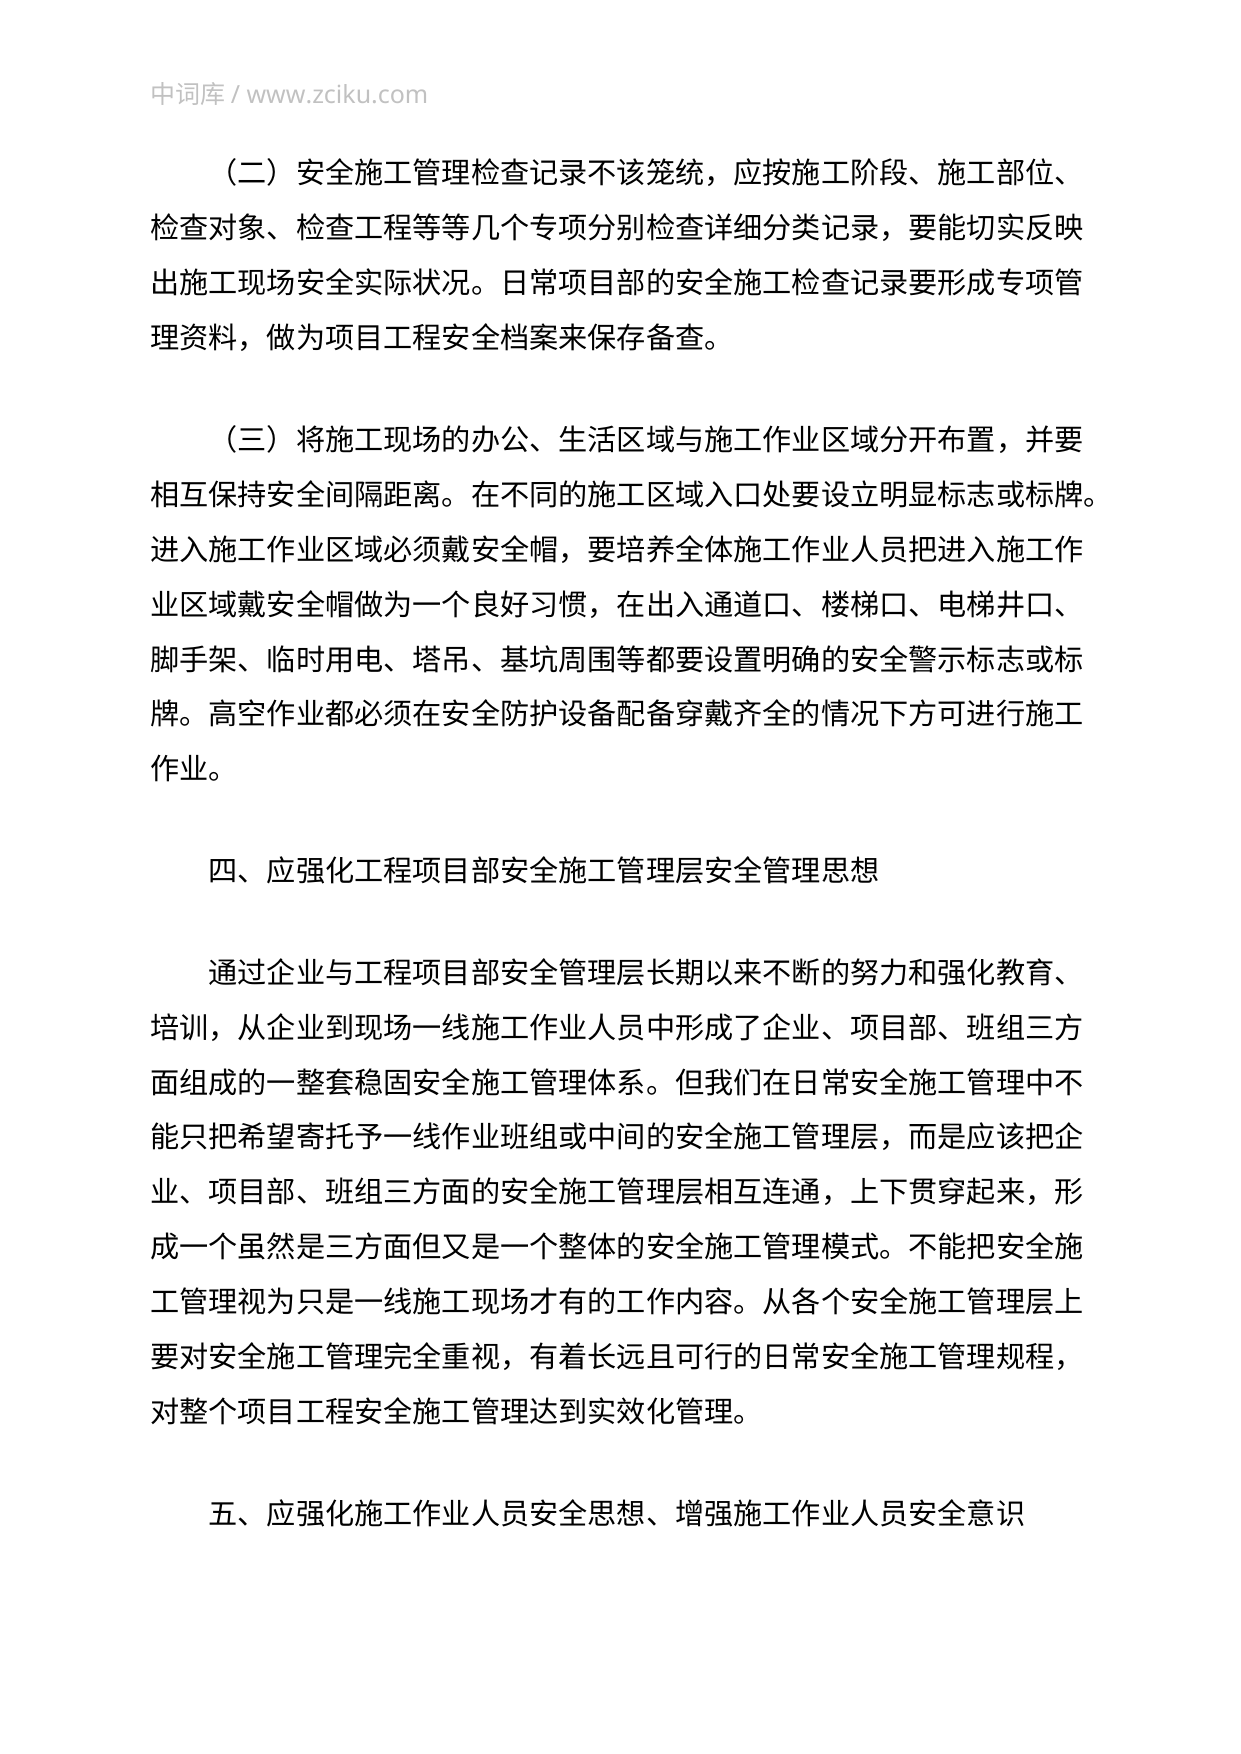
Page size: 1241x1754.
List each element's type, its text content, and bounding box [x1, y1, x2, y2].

text 五、应强化施工作业人员安全思想、增强施工作业人员安全意识 [150, 1490, 1090, 1533]
text （二）安全施工管理检查记录不该笼统，应按施工阶段、施工部位、检查对象、检查工程等等几个专项分别检查详细分类记录，要能切实反映出施工现场安全实际状况。日常项目部的安全施工检查记录要形成专项管理资料，做为项目工程安全档案来保存备查。 [150, 150, 1090, 357]
text 通过企业与工程项目部安全管理层长期以来不断的努力和强化教育、培训，从企业到现场一线施工作业人员中形成了企业、项目部、班组三方面组成的一整套稳固安全施工管理体系。但我们在日常安全施工管理中不能只把希望寄托予一线作业班组或中间的安全施工管理层，而是应该把企业、项目部、班组三方面的安全施工管理层相互连通，上下贯穿起来，形成一个虽然是三方面但又是一个整体的安全施工管理模式。不能把安全施工管理视为只是一线施工现场才有的工作内容。从各个安全施工管理层上要对安全施工管理完全重视，有着长远且可行的日常安全施工管理规程，对整个项目工程安全施工管理达到实效化管理。 [150, 949, 1090, 1431]
text （三）将施工现场的办公、生活区域与施工作业区域分开布置，并要相互保持安全间隔距离。在不同的施工区域入口处要设立明显标志或标牌。进入施工作业区域必须戴安全帽，要培养全体施工作业人员把进入施工作业区域戴安全帽做为一个良好习惯，在出入通道口、楼梯口、电梯井口、脚手架、临时用电、塔吊、基坑周围等都要设置明确的安全警示标志或标牌。高空作业都必须在安全防护设备配备穿戴齐全的情况下方可进行施工作业。 [150, 416, 1090, 788]
text 四、应强化工程项目部安全施工管理层安全管理思想 [150, 848, 1090, 890]
